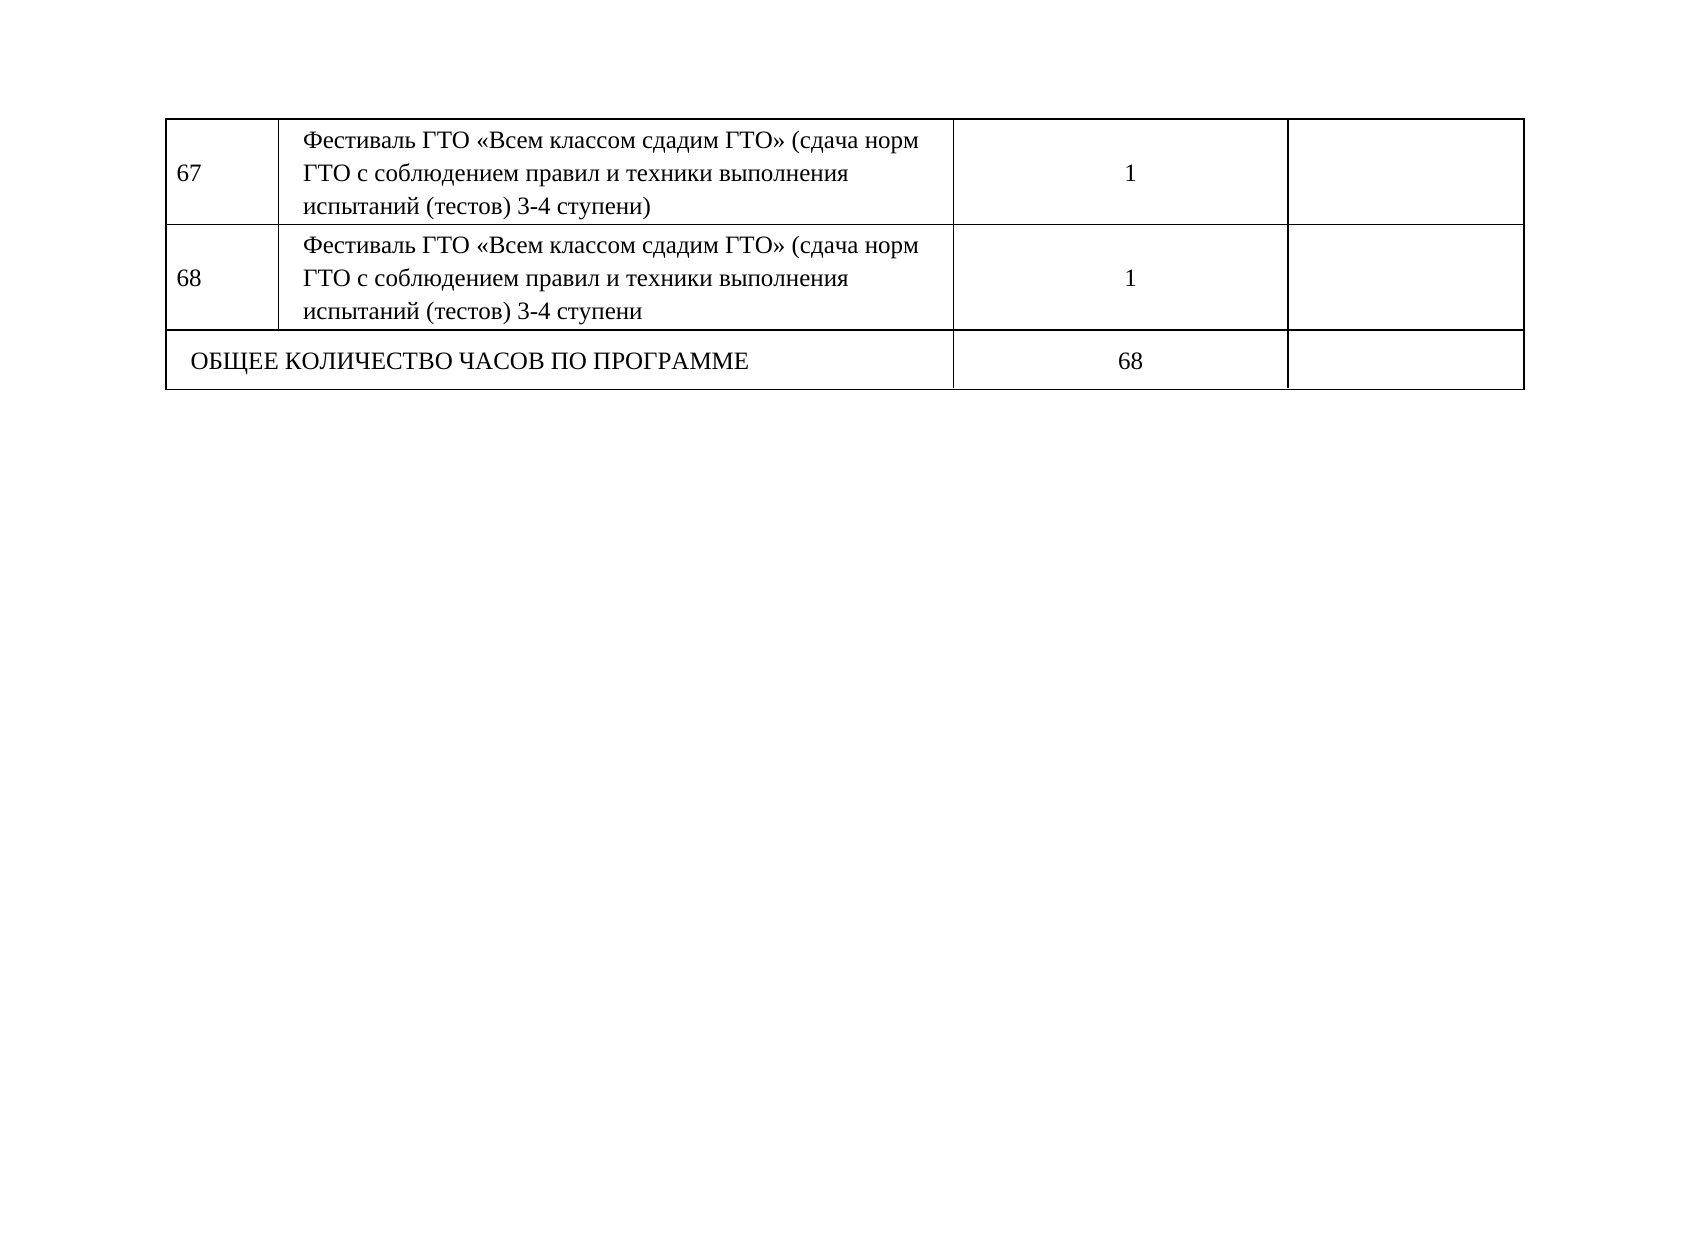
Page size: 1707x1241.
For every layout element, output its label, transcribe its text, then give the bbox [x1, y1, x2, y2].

table_cell 68 [167, 225, 278, 329]
table_cell [1289, 120, 1523, 223]
table_cell 67 [167, 120, 278, 223]
table_cell [1289, 225, 1523, 329]
table_cell 1 [954, 120, 1287, 223]
table_cell ОБЩЕЕ КОЛИЧЕСТВО ЧАСОВ ПО ПРОГРАММЕ [167, 331, 953, 388]
table_cell Фестиваль ГТО «Всем классом сдадим ГТО» (сдача норм ГТО с соблюдением правил и техники выполнения испытаний (тестов) 3-4 ступени [279, 225, 953, 329]
table_cell 68 [954, 331, 1287, 388]
table_cell [1289, 331, 1523, 388]
table_cell Фестиваль ГТО «Всем классом сдадим ГТО» (сдача норм ГТО с соблюдением правил и техники выполнения испытаний (тестов) 3-4 ступени) [279, 120, 953, 223]
table_cell 1 [954, 225, 1287, 329]
